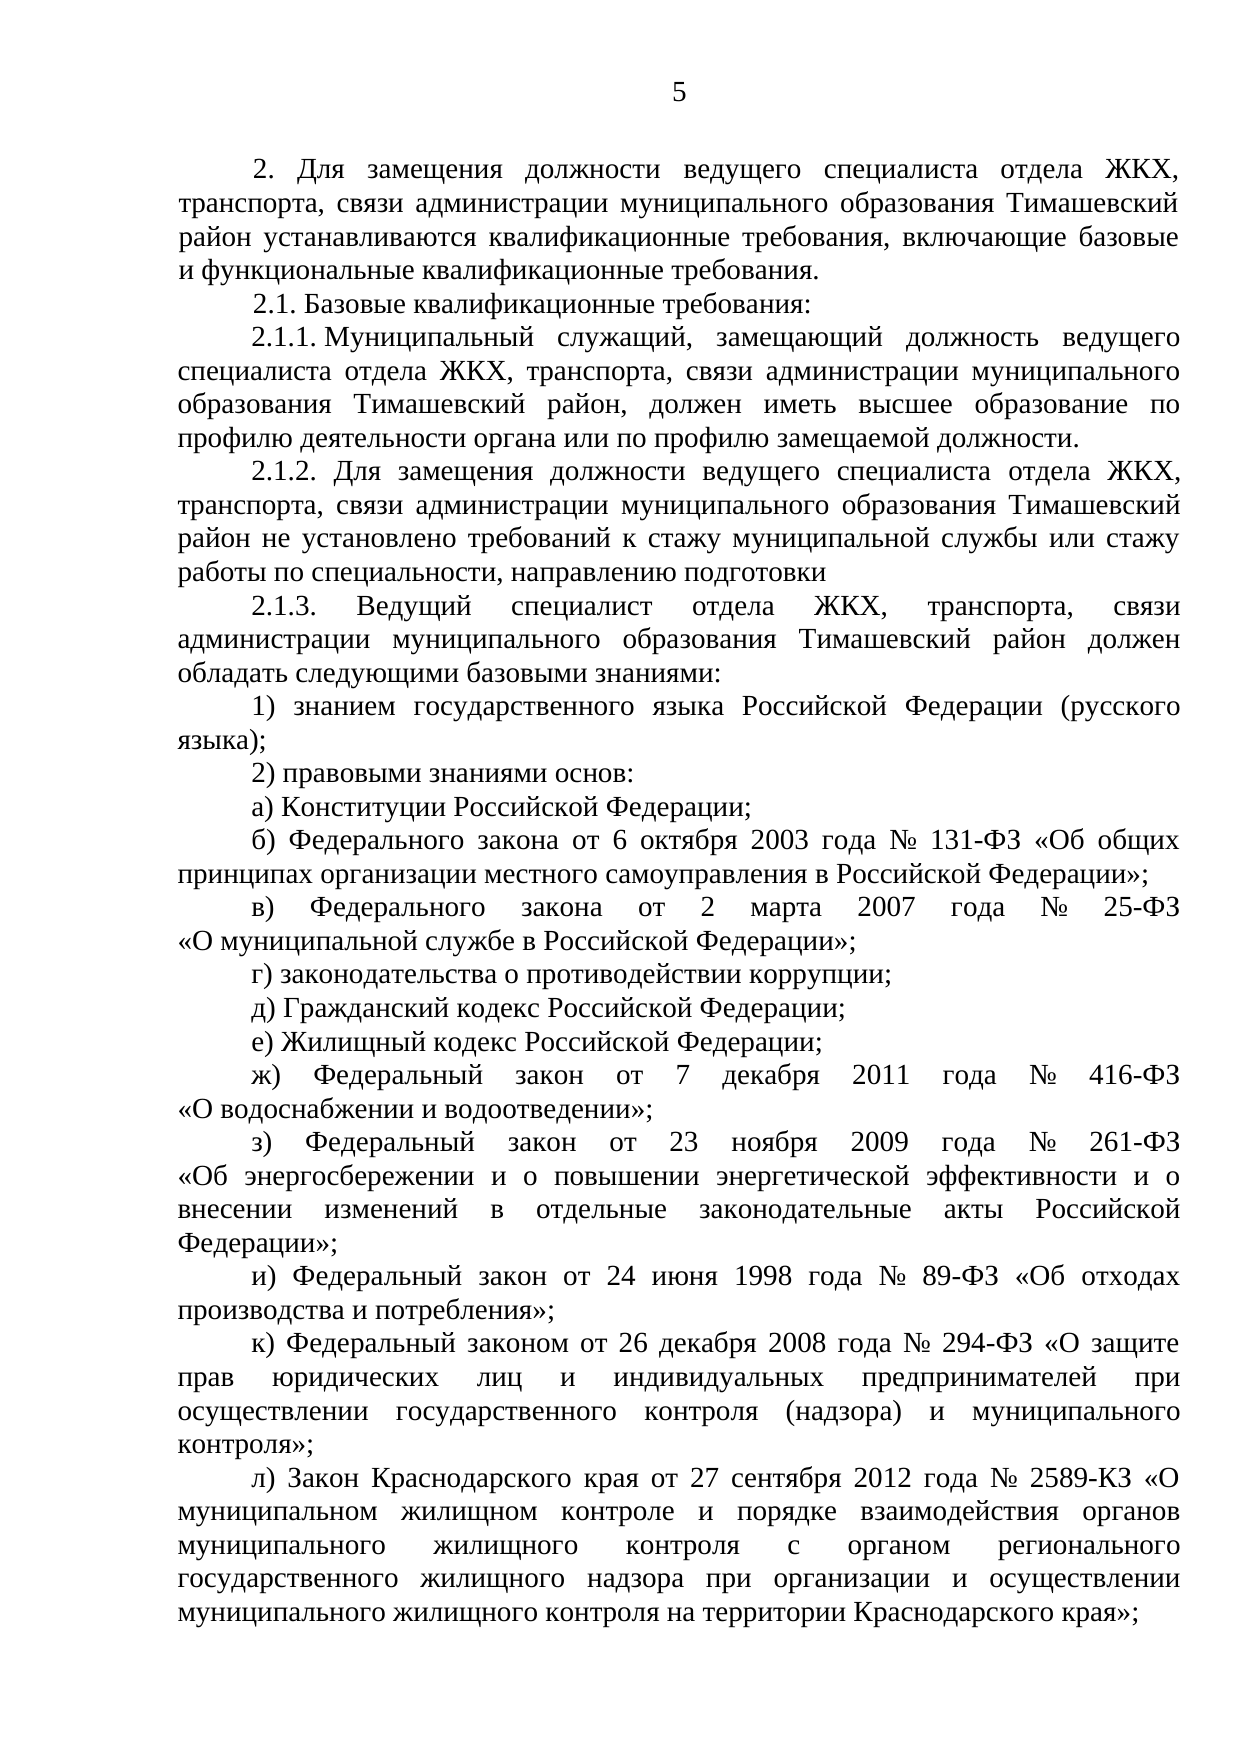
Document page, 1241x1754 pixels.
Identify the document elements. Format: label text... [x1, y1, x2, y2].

text л) Закон Краснодарского края от 27 сентября 2012 года № 2589-КЗ «О муниципальном жилищном контроле и порядке взаимодействия органов муниципального жилищного контроля с органом регионального государственного жилищного надзора при организации и осуществлении муниципального жилищного контроля на территории Краснодарского края»; [177, 1460, 1181, 1627]
text е) Жилищный кодекс Российской Федерации; [177, 1024, 1181, 1057]
text г) законодательства о противодействии коррупции; [177, 957, 1181, 990]
text з) Федеральный закон от 23 ноября 2009 года № 261-ФЗ «Об энергосбережении и о повышении энергетической эффективности и о внесении изменений в отдельные законодательные акты Российской Федерации»; [177, 1124, 1181, 1258]
text б) Федерального закона от 6 октября 2003 года № 131-ФЗ «Об общих принципах организации местного самоуправления в Российской Федерации»; [177, 822, 1181, 889]
text 2. Для замещения должности ведущего специалиста отдела ЖКХ, транспорта, связи администрации муниципального образования Тимашевский район устанавливаются квалификационные требования, включающие базовые и функциональные квалификационные требования. [178, 152, 1179, 286]
text к) Федеральный законом от 26 декабря 2008 года № 294-ФЗ «О защите прав юридических лиц и индивидуальных предпринимателей при осуществлении государственного контроля (надзора) и муниципального контроля»; [177, 1326, 1181, 1460]
text 2.1.3. Ведущий специалист отдела ЖКХ, транспорта, связи администрации муниципального образования Тимашевский район должен обладать следующими базовыми знаниями: [177, 588, 1181, 688]
list 2) правовыми знаниями основ: [177, 755, 1181, 789]
text 2.1.1. Муниципальный служащий, замещающий должность ведущего специалиста отдела ЖКХ, транспорта, связи администрации муниципального образования Тимашевский район, должен иметь высшее образование по профилю деятельности органа или по профилю замещаемой должности. [177, 319, 1181, 453]
text а) Конституции Российской Федерации; [177, 789, 1181, 822]
text д) Гражданский кодекс Российской Федерации; [177, 990, 1181, 1024]
text 1) знанием государственного языка Российской Федерации (русского языка); [177, 688, 1181, 755]
text 2.1. Базовые квалификационные требования: [178, 286, 1179, 319]
text в) Федерального закона от 2 марта 2007 года № 25-ФЗ «О муниципальной службе в Российской Федерации»; [177, 889, 1181, 957]
text ж) Федеральный закон от 7 декабря 2011 года № 416-ФЗ «О водоснабжении и водоотведении»; [177, 1057, 1181, 1124]
text 2.1.2. Для замещения должности ведущего специалиста отдела ЖКХ, транспорта, связи администрации муниципального образования Тимашевский район не установлено требований к стажу муниципальной службы или стажу работы по специальности, направлению подготовки [177, 453, 1181, 588]
text и) Федеральный закон от 24 июня 1998 года № 89-ФЗ «Об отходах производства и потребления»; [177, 1258, 1181, 1326]
